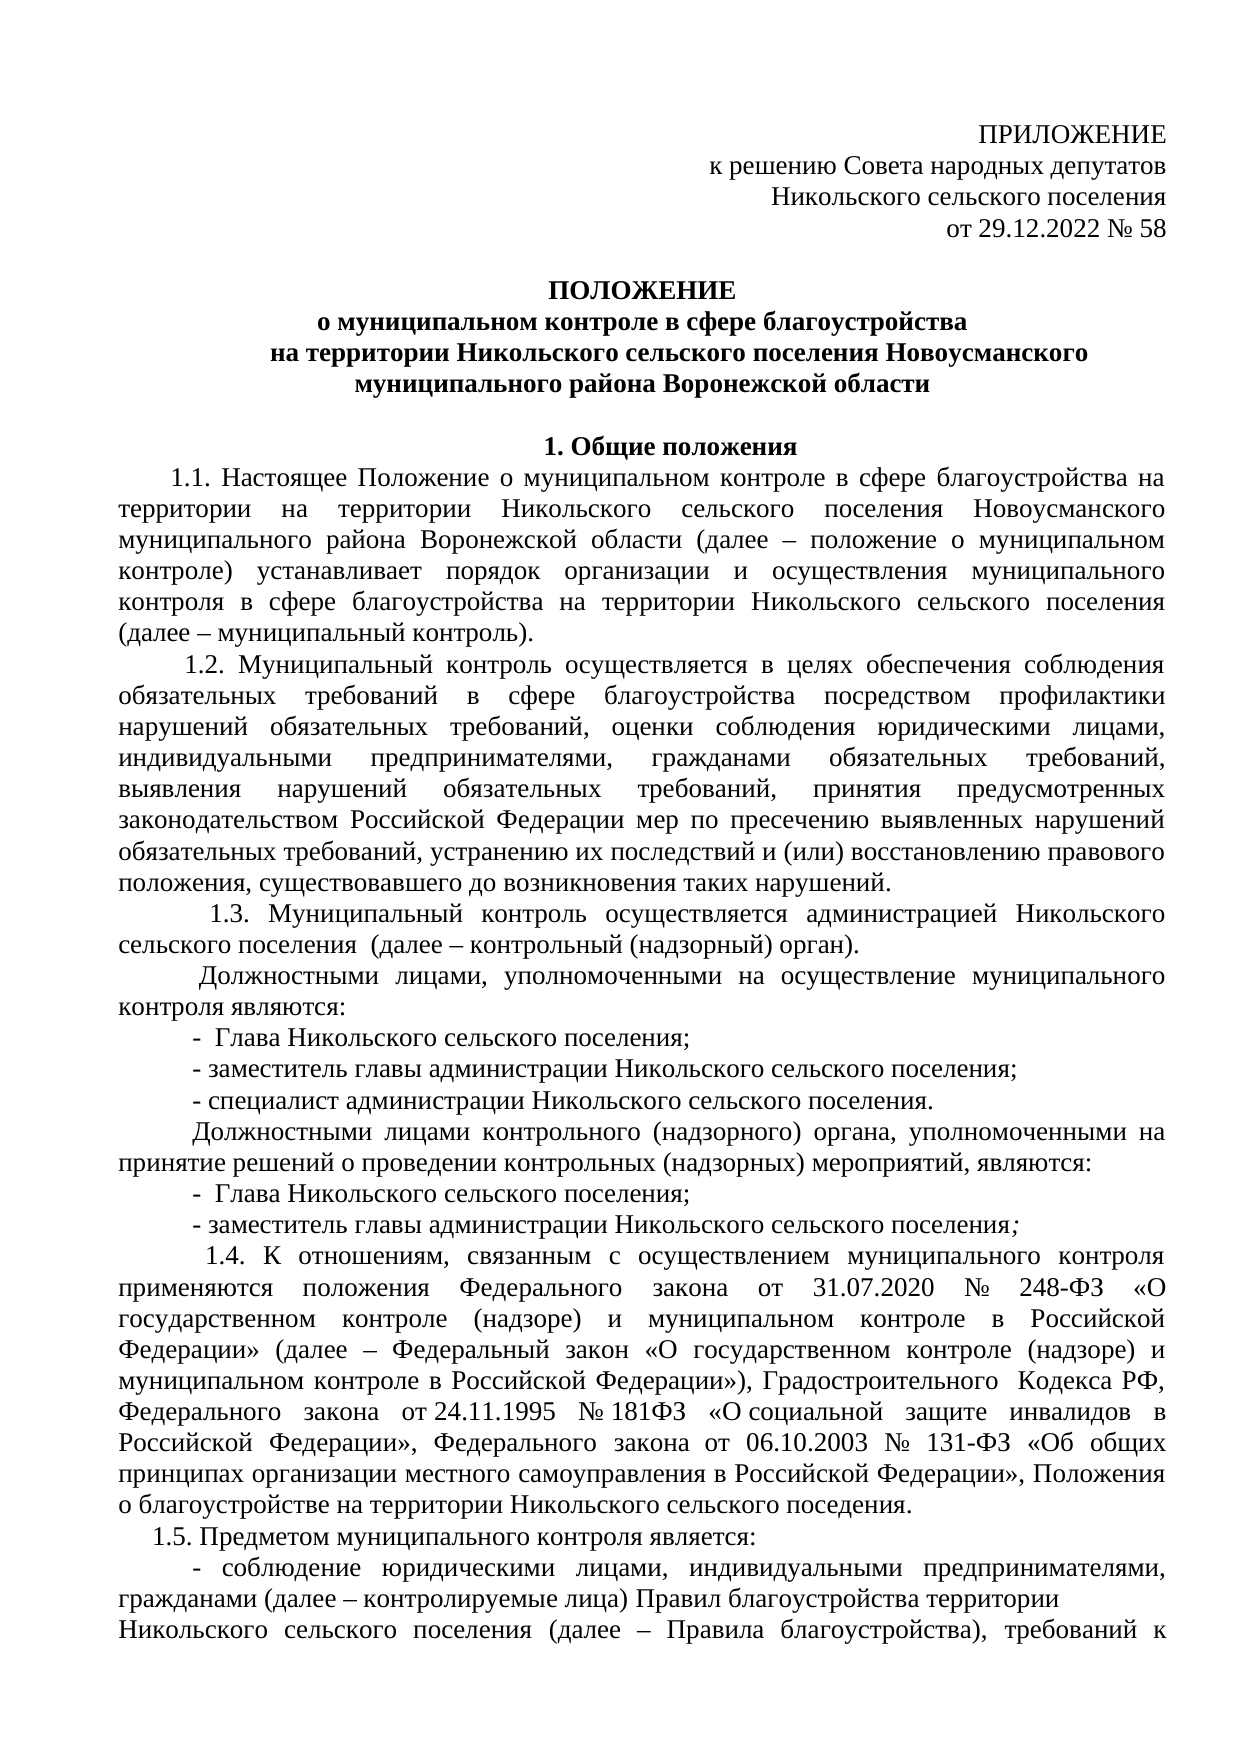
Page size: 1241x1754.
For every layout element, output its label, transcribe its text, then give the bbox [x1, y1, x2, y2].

title 1.1. Настоящее Положение о муниципальном контроле в сфере благоустройства на территории на территории Никольского сельского поселения Новоусманского муниципального района Воронежской области (далее – положение о муниципальном контроле) устанавливает порядок организации и осуществления муниципального контроля в сфере благоустройства на территории Никольского сельского поселения (далее – муниципальный контроль). [118, 461, 1167, 648]
title ПОЛОЖЕНИЕ [118, 274, 1167, 305]
text Должностными лицами, уполномоченными на осуществление муниципального контроля являются: [118, 959, 1167, 1021]
text к решению Совета народных депутатов Никольского сельского поселения [709, 149, 1167, 212]
text 1.3. Муниципальный контроль осуществляется администрацией Никольского сельского поселения (далее – контрольный (надзорный) орган). [118, 897, 1167, 959]
text ПРИЛОЖЕНИЕ [709, 118, 1167, 149]
text - заместитель главы администрации Никольского сельского поселения; [118, 1208, 1167, 1239]
text - соблюдение юридическими лицами, индивидуальными предпринимателями, гражданами (далее – контролируемые лица) Правил благоустройства территории [118, 1551, 1167, 1613]
text - Глава Никольского сельского поселения; [118, 1021, 1167, 1053]
text Должностными лицами контрольного (надзорного) органа, уполномоченными на принятие решений о проведении контрольных (надзорных) мероприятий, являются: [118, 1115, 1167, 1177]
text на территории Никольского сельского поселения Новоусманского муниципального района Воронежской области [118, 336, 1167, 398]
text - специалист администрации Никольского сельского поселения. [118, 1084, 1167, 1115]
title о муниципальном контроле в сфере благоустройства [118, 305, 1167, 336]
text от 29.12.2022 № 58 [709, 212, 1167, 243]
text 1.5. Предметом муниципального контроля является: [118, 1520, 1167, 1551]
text - заместитель главы администрации Никольского сельского поселения; [118, 1053, 1167, 1084]
text 1. Общие положения [118, 430, 1167, 461]
text - Глава Никольского сельского поселения; [118, 1177, 1167, 1208]
text 1.4. К отношениям, связанным с осуществлением муниципального контроля применяются положения Федерального закона от 31.07.2020 № 248-ФЗ «О государственном контроле (надзоре) и муниципальном контроле в Российской Федерации» (далее – Федеральный закон «О государственном контроле (надзоре) и муниципальном контроле в Российской Федерации»), Градостроительного Кодекса РФ, Федерального закона от 24.11.1995 № 181ФЗ «О социальной защите инвалидов в Российской Федерации», Федерального закона от 06.10.2003 № 131-ФЗ «Об общих принципах организации местного самоуправления в Российской Федерации», Положения о благоустройстве на территории Никольского сельского поседения. [118, 1239, 1167, 1520]
text 1.2. Муниципальный контроль осуществляется в целях обеспечения соблюдения обязательных требований в сфере благоустройства посредством профилактики нарушений обязательных требований, оценки соблюдения юридическими лицами, индивидуальными предпринимателями, гражданами обязательных требований, выявления нарушений обязательных требований, принятия предусмотренных законодательством Российской Федерации мер по пресечению выявленных нарушений обязательных требований, устранению их последствий и (или) восстановлению правового положения, существовавшего до возникновения таких нарушений. [118, 648, 1167, 897]
